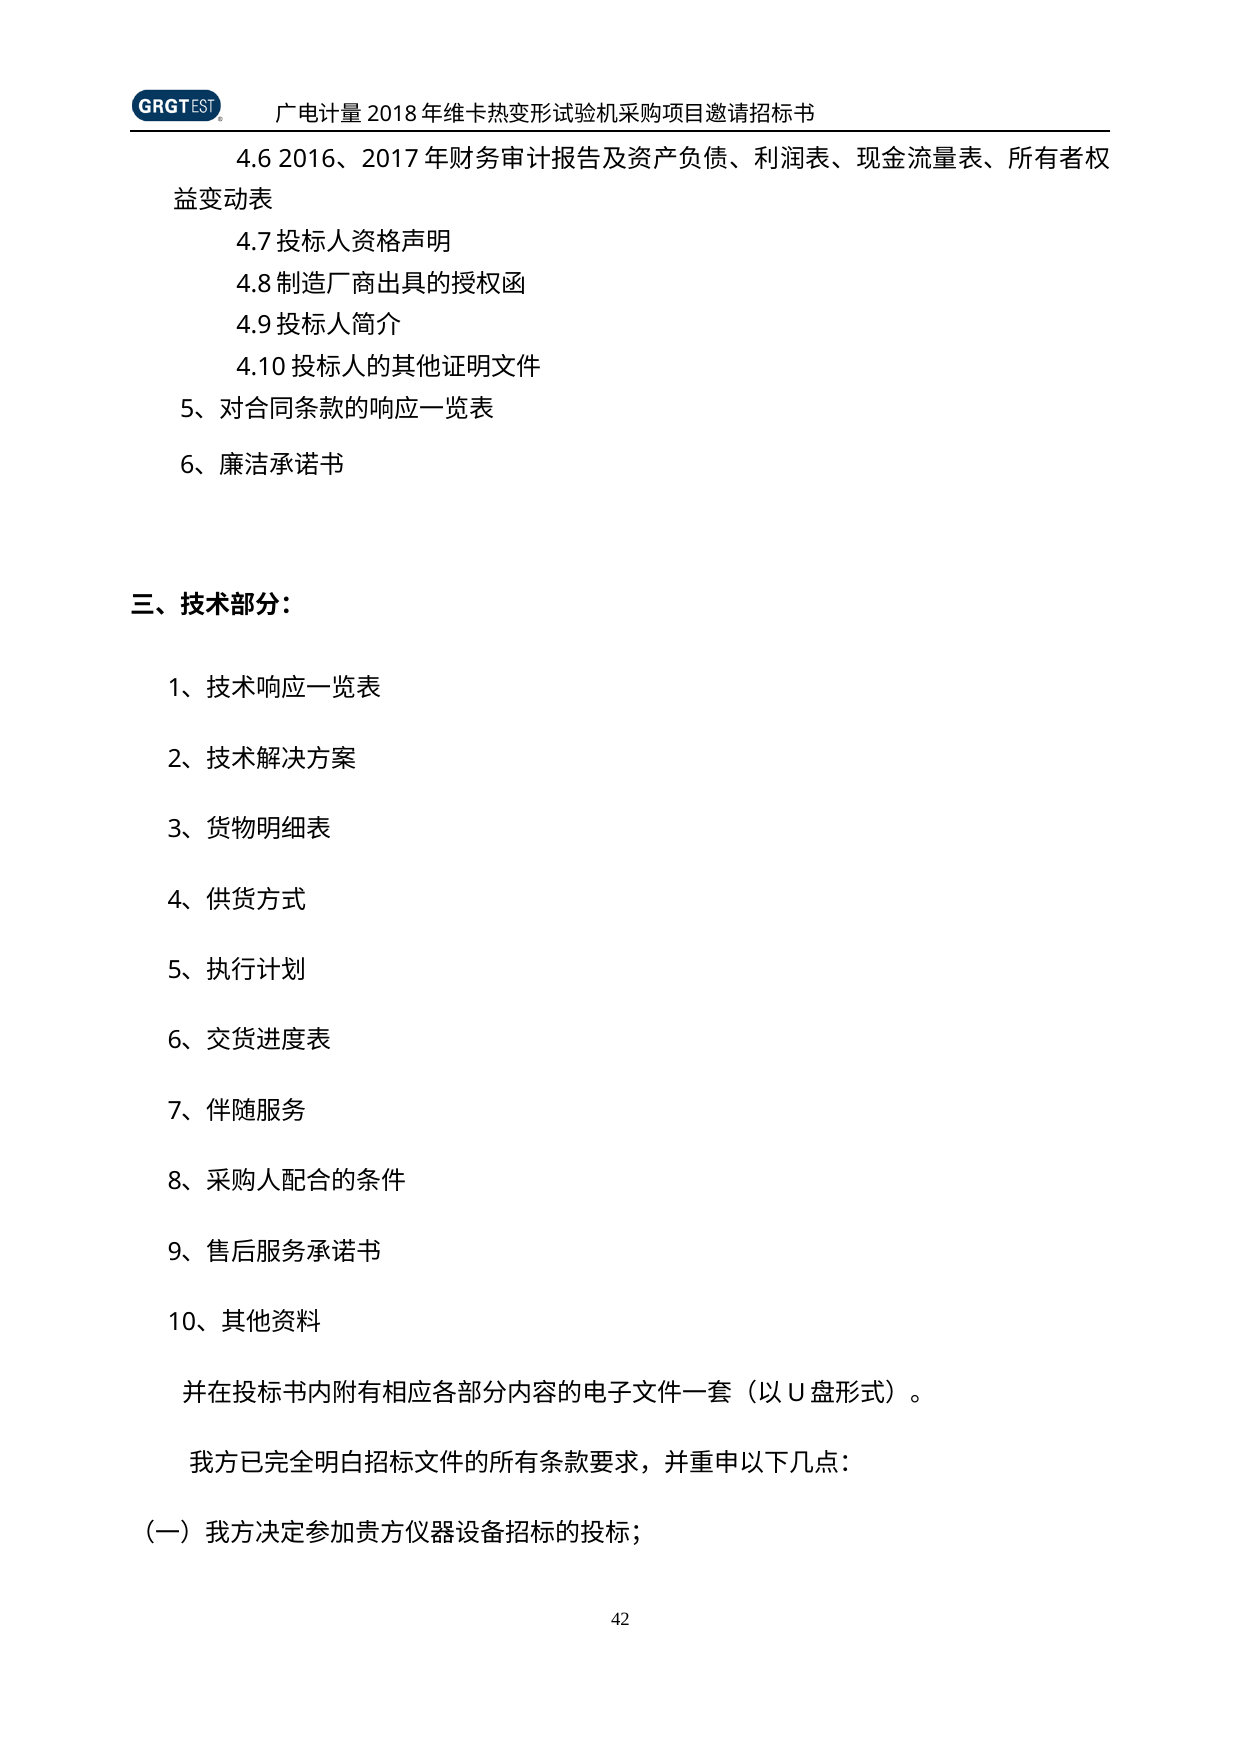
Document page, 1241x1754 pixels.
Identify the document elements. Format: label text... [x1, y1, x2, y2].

text 4.10投标人的其他证明文件 [174, 347, 1110, 383]
text 三、技术部分： [130, 570, 1110, 635]
text 2、技术解决方案 [130, 724, 1110, 789]
text 4.9投标人简介 [174, 305, 1110, 341]
text （一）我方决定参加贵方仪器设备招标的投标； [130, 1498, 1110, 1563]
text 1、技术响应一览表 [130, 653, 1110, 718]
text 4、供货方式 [130, 865, 1110, 930]
text 7、伴随服务 [130, 1076, 1110, 1141]
text 5、执行计划 [130, 935, 1110, 1000]
text 8、采购人配合的条件 [130, 1146, 1110, 1211]
text 4.7投标人资格声明 [174, 222, 1110, 258]
text 我方已完全明白招标文件的所有条款要求，并重申以下几点： [130, 1428, 1110, 1493]
text 3、货物明细表 [130, 794, 1110, 859]
text 并在投标书内附有相应各部分内容的电子文件一套（以U盘形式）。 [182, 1358, 1110, 1423]
text 4.6 2016、2017年财务审计报告及资产负债、利润表、现金流量表、所有者权益变动表 [174, 138, 1110, 216]
text 9、售后服务承诺书 [130, 1217, 1110, 1282]
text 6、廉洁承诺书 [130, 430, 1110, 495]
text 4.8制造厂商出具的授权函 [174, 263, 1110, 299]
text 6、交货进度表 [130, 1006, 1110, 1071]
text 10、其他资料 [130, 1287, 1110, 1352]
picture [129, 88, 224, 122]
text 5、对合同条款的响应一览表 [130, 388, 1110, 424]
